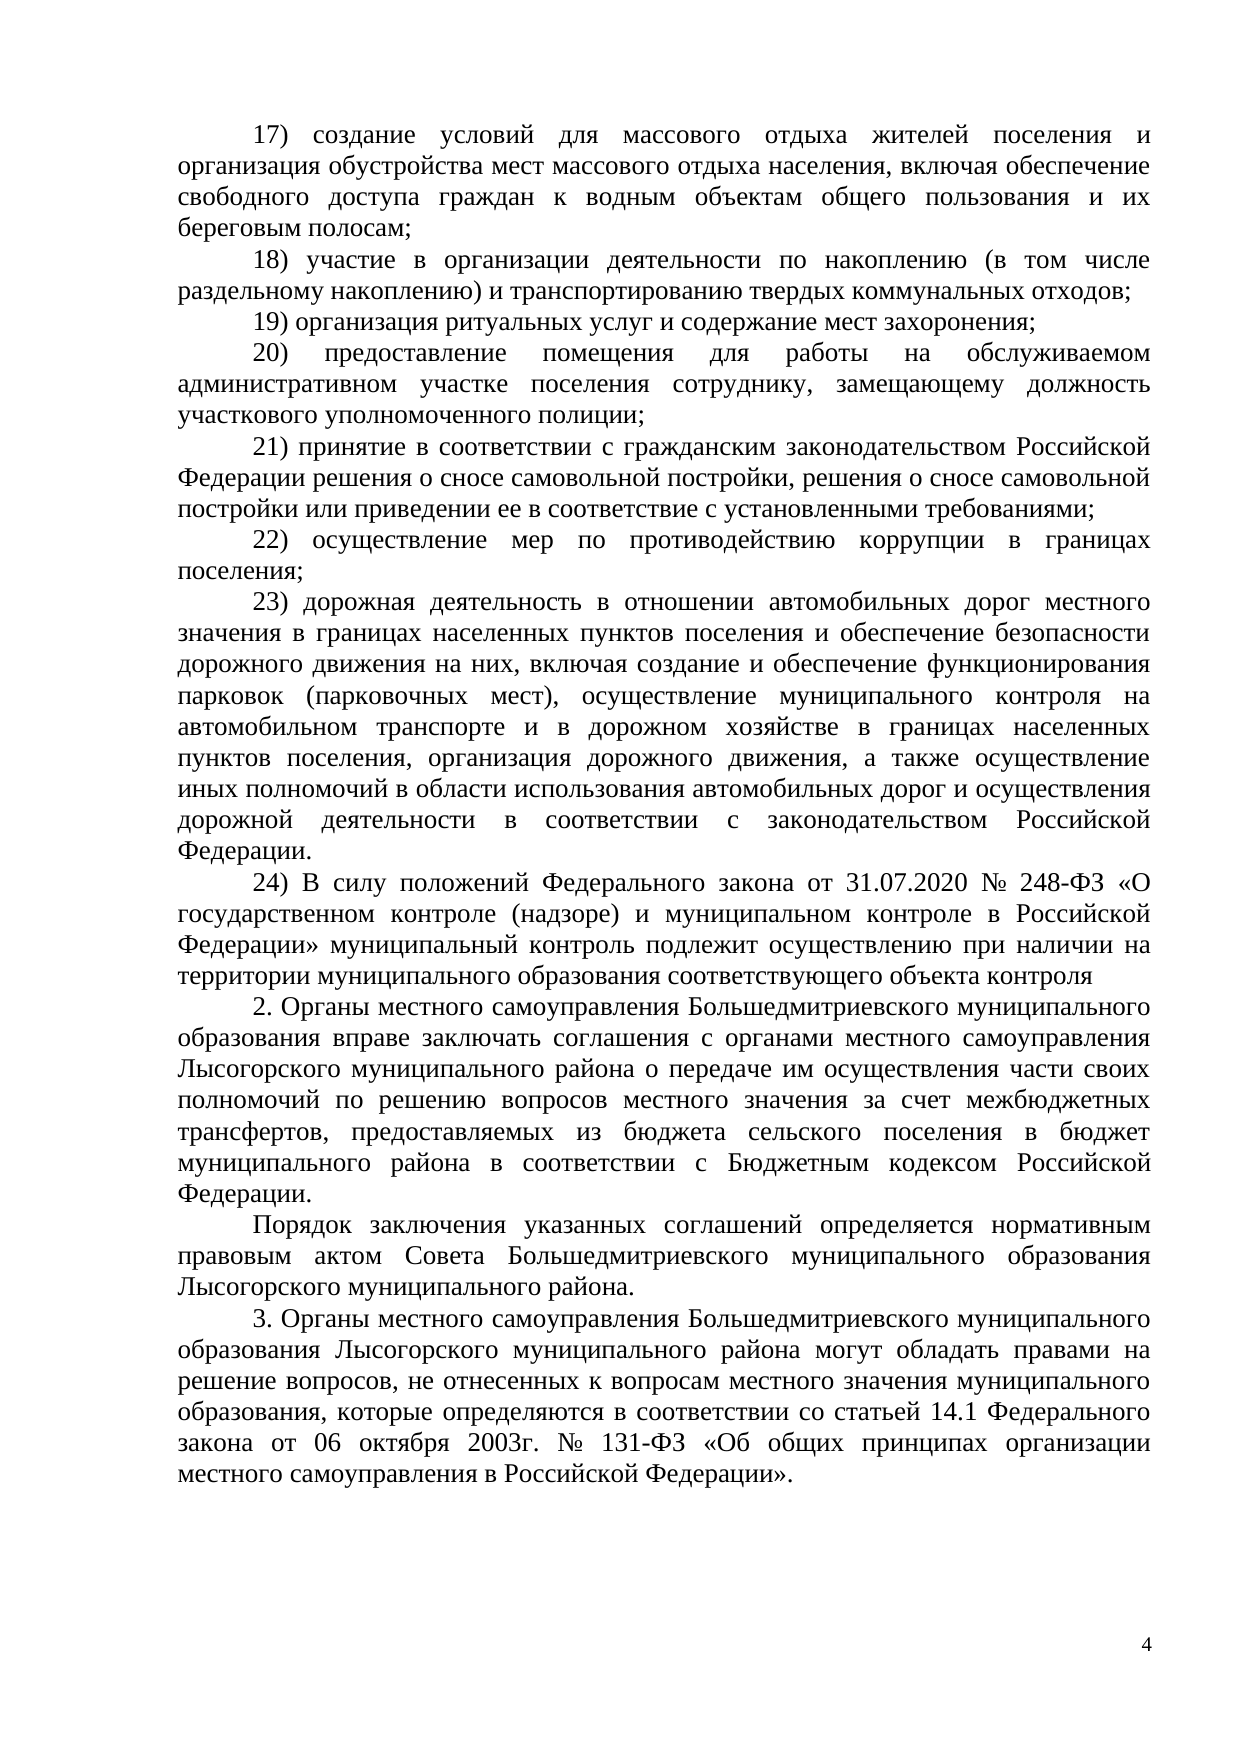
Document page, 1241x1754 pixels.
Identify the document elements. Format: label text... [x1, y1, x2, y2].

text 22) осуществление мер по противодействию коррупции в границах поселения; [177, 523, 1152, 585]
text 21) принятие в соответствии с гражданским законодательством Российской Федерации решения о сносе самовольной постройки, решения о сносе самовольной постройки или приведении ее в соответствие с установленными требованиями; [177, 429, 1152, 523]
text 23) дорожная деятельность в отношении автомобильных дорог местного значения в границах населенных пунктов поселения и обеспечение безопасности дорожного движения на них, включая создание и обеспечение функционирования парковок (парковочных мест), осуществление муниципального контроля на автомобильном транспорте и в дорожном хозяйстве в границах населенных пунктов поселения, организация дорожного движения, а также осуществление иных полномочий в области использования автомобильных дорог и осуществления дорожной деятельности в соответствии с законодательством Российской Федерации. [177, 585, 1152, 866]
text 18) участие в организации деятельности по накоплению (в том числе раздельному накоплению) и транспортированию твердых коммунальных отходов; [177, 243, 1152, 305]
text 3. Органы местного самоуправления Большедмитриевского муниципального образования Лысогорского муниципального района могут обладать правами на решение вопросов, не отнесенных к вопросам местного значения муниципального образования, которые определяются в соответствии со статьей 14.1 Федерального закона от 06 октября 2003г. № 131-ФЗ «Об общих принципах организации местного самоуправления в Российской Федерации». [177, 1302, 1152, 1488]
text 2. Органы местного самоуправления Большедмитриевского муниципального образования вправе заключать соглашения с органами местного самоуправления Лысогорского муниципального района о передаче им осуществления части своих полномочий по решению вопросов местного значения за счет межбюджетных трансфертов, предоставляемых из бюджета сельского поселения в бюджет муниципального района в соответствии с Бюджетным кодексом Российской Федерации. [177, 990, 1152, 1208]
text 17) создание условий для массового отдыха жителей поселения и организация обустройства мест массового отдыха населения, включая обеспечение свободного доступа граждан к водным объектам общего пользования и их береговым полосам; [177, 118, 1152, 243]
text 20) предоставление помещения для работы на обслуживаемом административном участке поселения сотруднику, замещающему должность участкового уполномоченного полиции; [177, 336, 1152, 429]
text 24) В силу положений Федерального закона от 31.07.2020 № 248-ФЗ «О государственном контроле (надзоре) и муниципальном контроле в Российской Федерации» муниципальный контроль подлежит осуществлению при наличии на территории муниципального образования соответствующего объекта контроля [177, 866, 1152, 990]
text 19) организация ритуальных услуг и содержание мест захоронения; [177, 305, 1152, 336]
text Порядок заключения указанных соглашений определяется нормативным правовым актом Совета Большедмитриевского муниципального образования Лысогорского муниципального района. [177, 1208, 1152, 1302]
